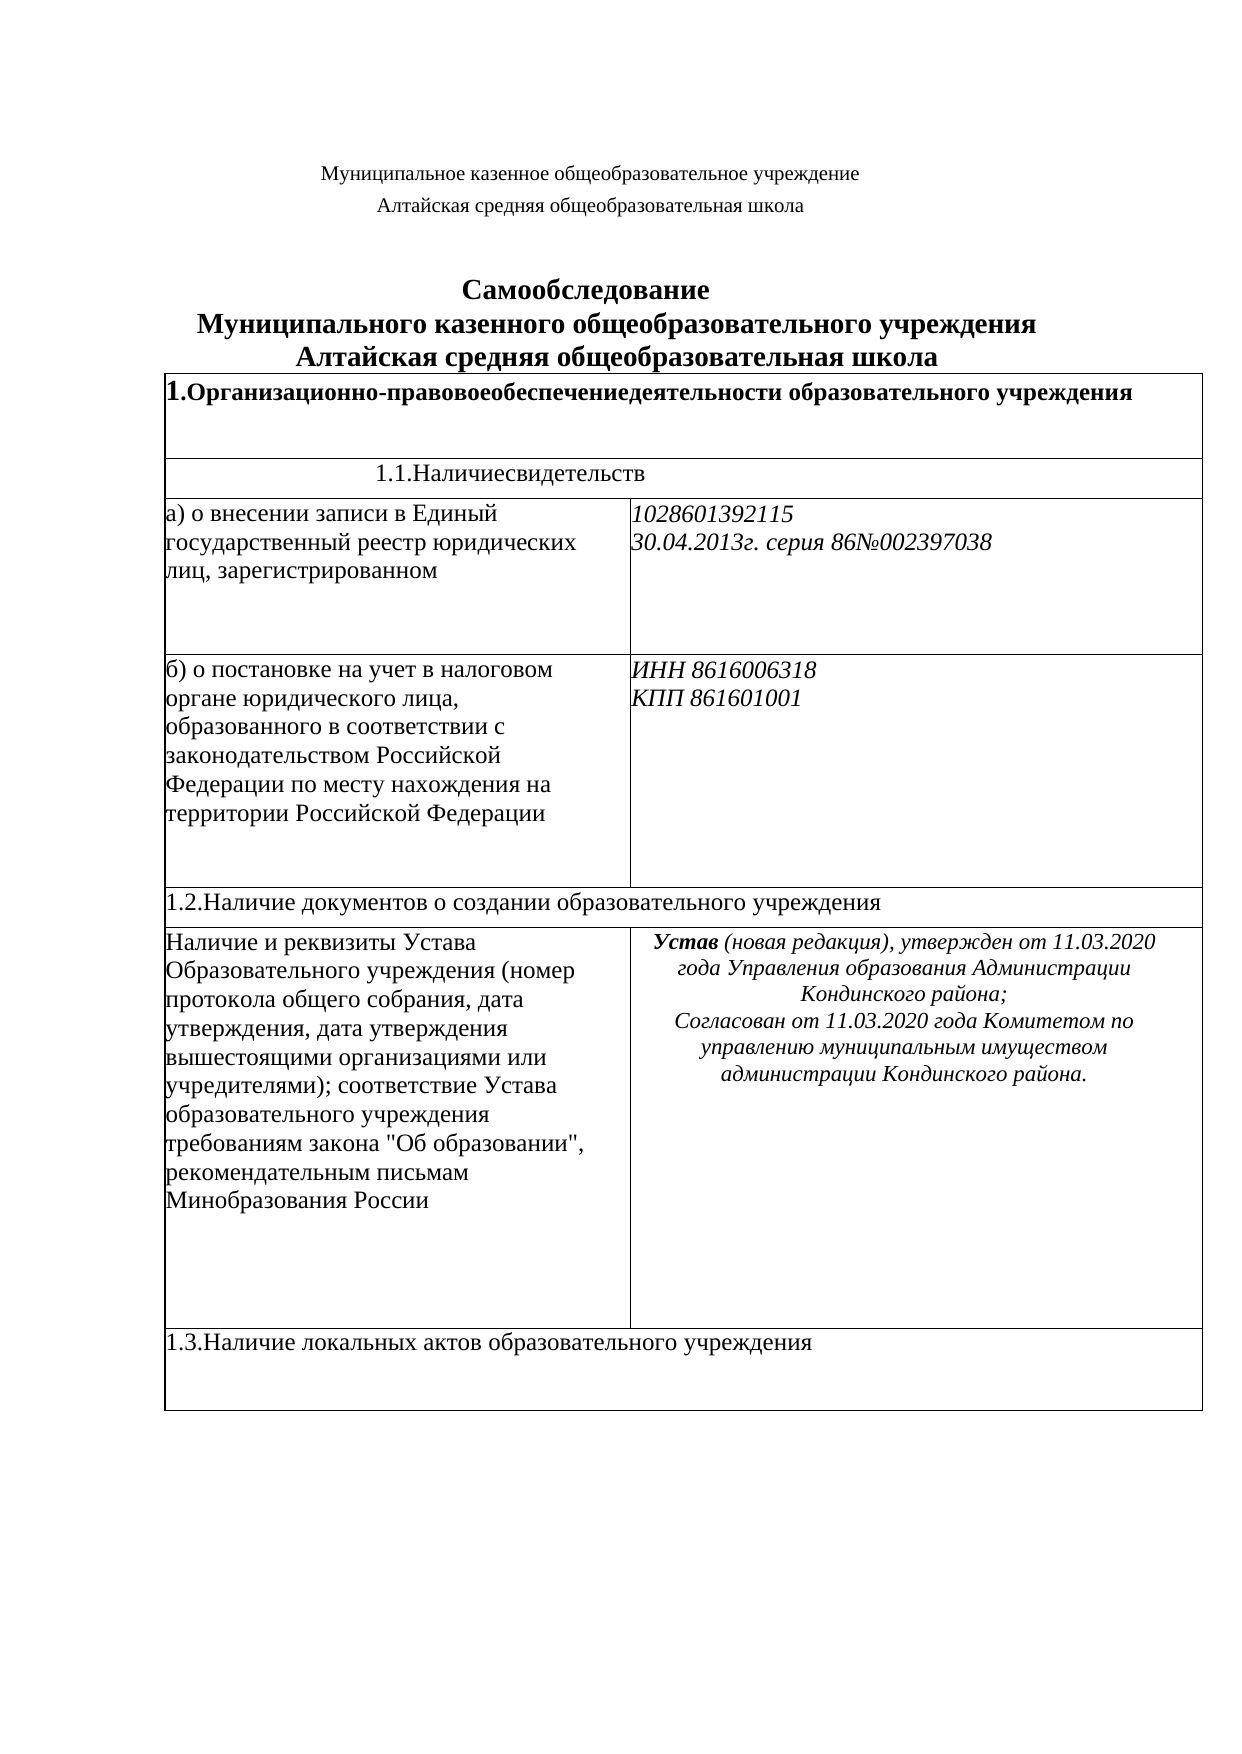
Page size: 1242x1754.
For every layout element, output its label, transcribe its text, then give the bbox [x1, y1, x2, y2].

text Муниципальное казенное общеобразовательное учреждение [154, 161, 1026, 185]
table_cell 1028601392115 30.04.2013г. серия 86№002397038 [631, 499, 1202, 654]
text Самообследование [154, 272, 794, 306]
table_header 1.Организационно-правовоеобеспечениедеятельности образовательного учреждения [166, 374, 1202, 458]
table_cell Устав (новая редакция), утвержден от 11.03.2020 года Управления образования Администрации Кондинского района; Согласован от 11.03.2020 года Комитетом по управлению муниципальным имуществом администрации Кондинского района. [631, 928, 1202, 1328]
table_cell 1.3.Наличие локальных актов образовательного учреждения [166, 1329, 1202, 1410]
text Муниципального казенного общеобразовательного учреждения Алтайская средняя общеобразовательная школа [154, 306, 1079, 373]
table_cell Наличие и реквизиты Устава Образовательного учреждения (номер протокола общего собрания, дата утверждения, дата утверждения вышестоящими организациями или учредителями); соответствие Устава образовательного учреждения требованиям закона "Об образовании", рекомендательным письмам Минобразования России [166, 928, 630, 1328]
table_cell 1.2.Наличие документов о создании образовательного учреждения [166, 888, 1202, 927]
table_cell ИНН 8616006318 КПП 861601001 [631, 655, 1202, 887]
table_cell а) о внесении записи в Единый государственный реестр юридических лиц, зарегистрированном [166, 499, 630, 654]
table_cell 1.1.Наличиесвидетельств [166, 459, 1202, 498]
text Алтайская средняя общеобразовательная школа [154, 193, 1026, 217]
table_cell б) о постановке на учет в налоговом органе юридического лица, образованного в соответствии с законодательством Российской Федерации по месту нахождения на территории Российской Федерации [166, 655, 630, 887]
